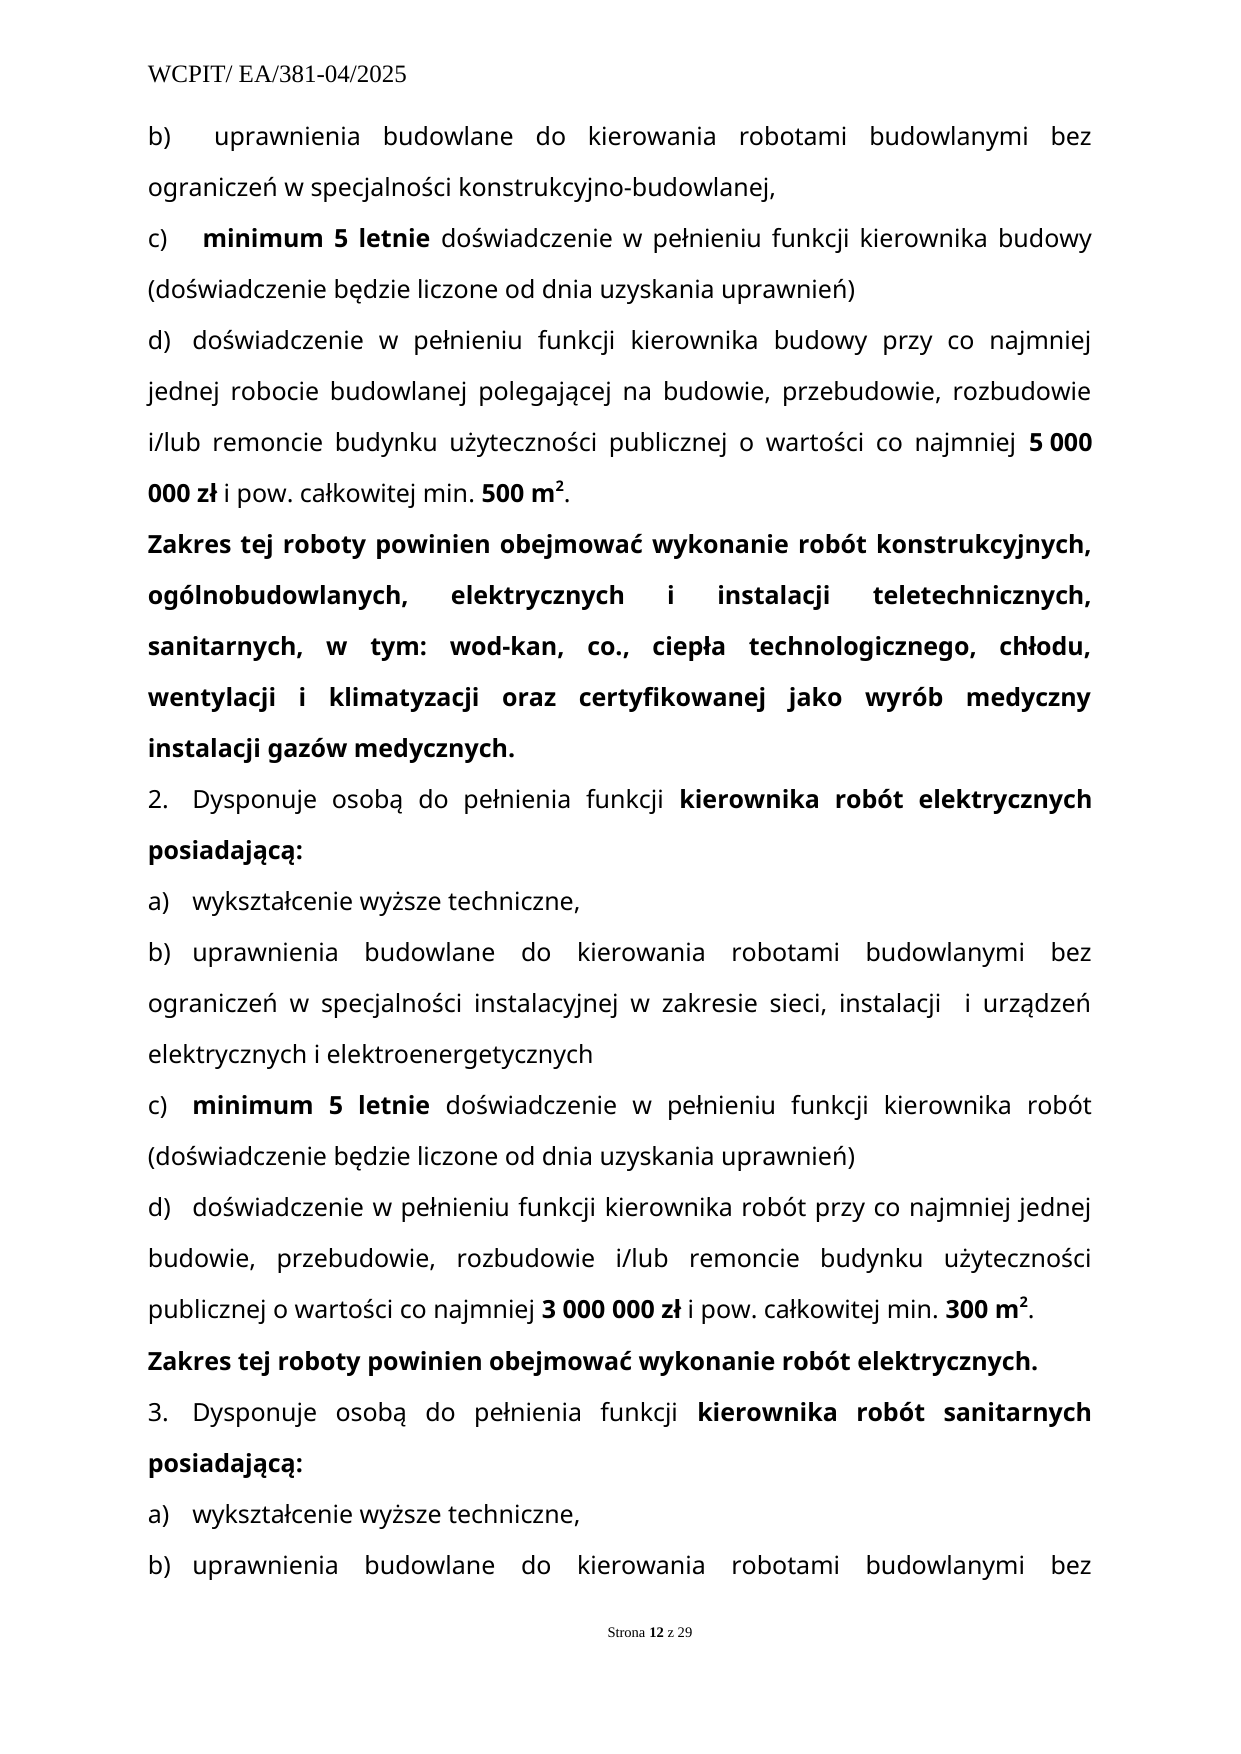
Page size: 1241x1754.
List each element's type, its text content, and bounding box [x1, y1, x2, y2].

list doświadczenie w pełnieniu funkcji kierownika budowy przy co najmniej jednej robocie budowlanej polegającej na budowie, przebudowie, rozbudowie i/lub remoncie budynku użyteczności publicznej o wartości co najmniej 5 000 000 zł i pow. całkowitej min. 500 m2. [148, 322, 1092, 509]
list Dysponuje osobą do pełnienia funkcji kierownika robót sanitarnych posiadającą: [148, 1394, 1092, 1479]
list minimum 5 letnie doświadczenie w pełnieniu funkcji kierownika robót (doświadczenie będzie liczone od dnia uzyskania uprawnień) [148, 1088, 1092, 1173]
list wykształcenie wyższe techniczne, [148, 884, 1092, 918]
text Zakres tej roboty powinien obejmować wykonanie robót konstrukcyjnych, ogólnobudowlanych, elektrycznych i instalacji teletechnicznych, sanitarnych, w tym: wod-kan, co., ciepła technologicznego, chłodu, wentylacji i klimatyzacji oraz certyfikowanej jako wyrób medyczny instalacji gazów medycznych. [148, 526, 1092, 765]
list uprawnienia budowlane do kierowania robotami budowlanymi bez ograniczeń w specjalności instalacyjnej w zakresie sieci, instalacji i urządzeń elektrycznych i elektroenergetycznych [148, 935, 1092, 1071]
list Dysponuje osobą do pełnienia funkcji kierownika robót elektrycznych posiadającą: [148, 782, 1092, 867]
text Zakres tej roboty powinien obejmować wykonanie robót elektrycznych. [148, 1343, 1092, 1377]
list uprawnienia budowlane do kierowania robotami budowlanymi bez ograniczeń w specjalności konstrukcyjno-budowlanej, [148, 118, 1092, 203]
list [148, 1547, 1092, 1581]
list wykształcenie wyższe techniczne, [148, 1496, 1092, 1530]
list minimum 5 letnie doświadczenie w pełnieniu funkcji kierownika budowy (doświadczenie będzie liczone od dnia uzyskania uprawnień) [148, 220, 1092, 305]
